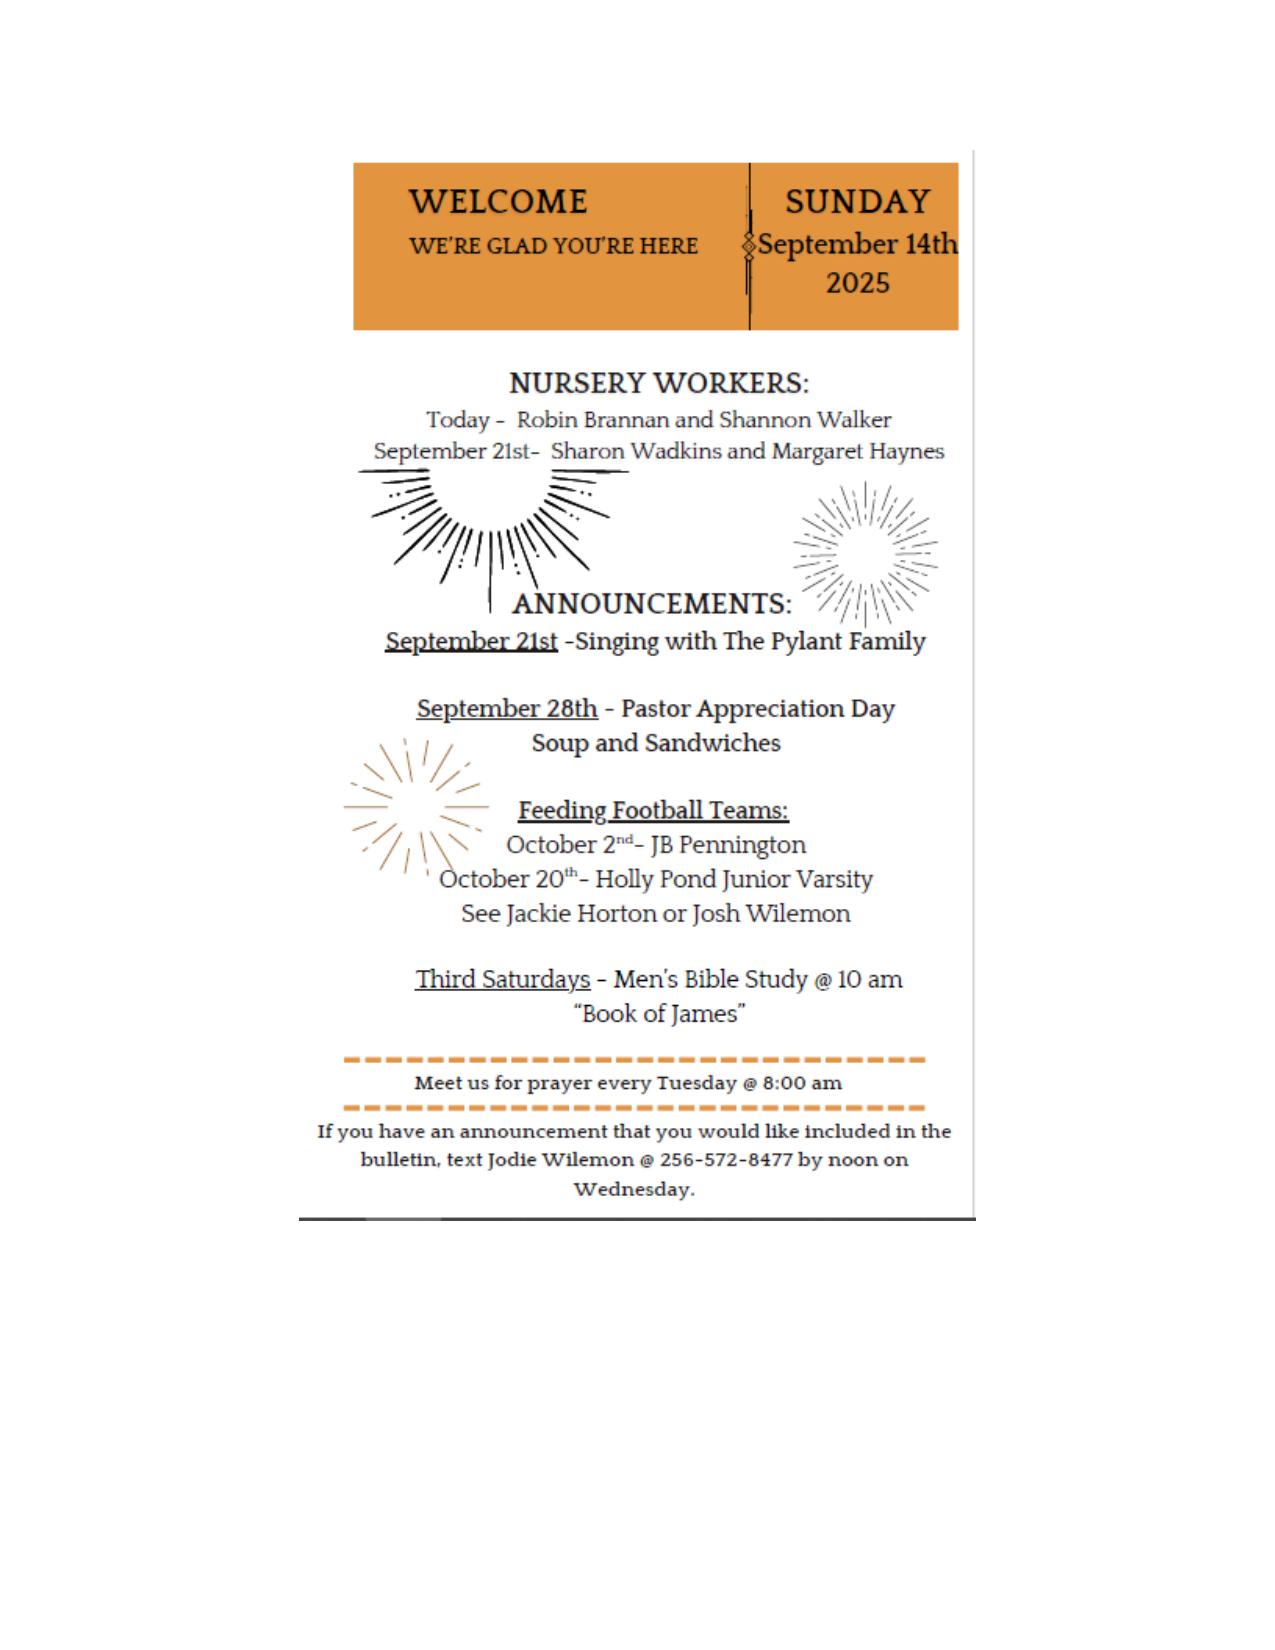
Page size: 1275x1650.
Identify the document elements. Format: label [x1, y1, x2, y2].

picture [299, 150, 976, 1221]
